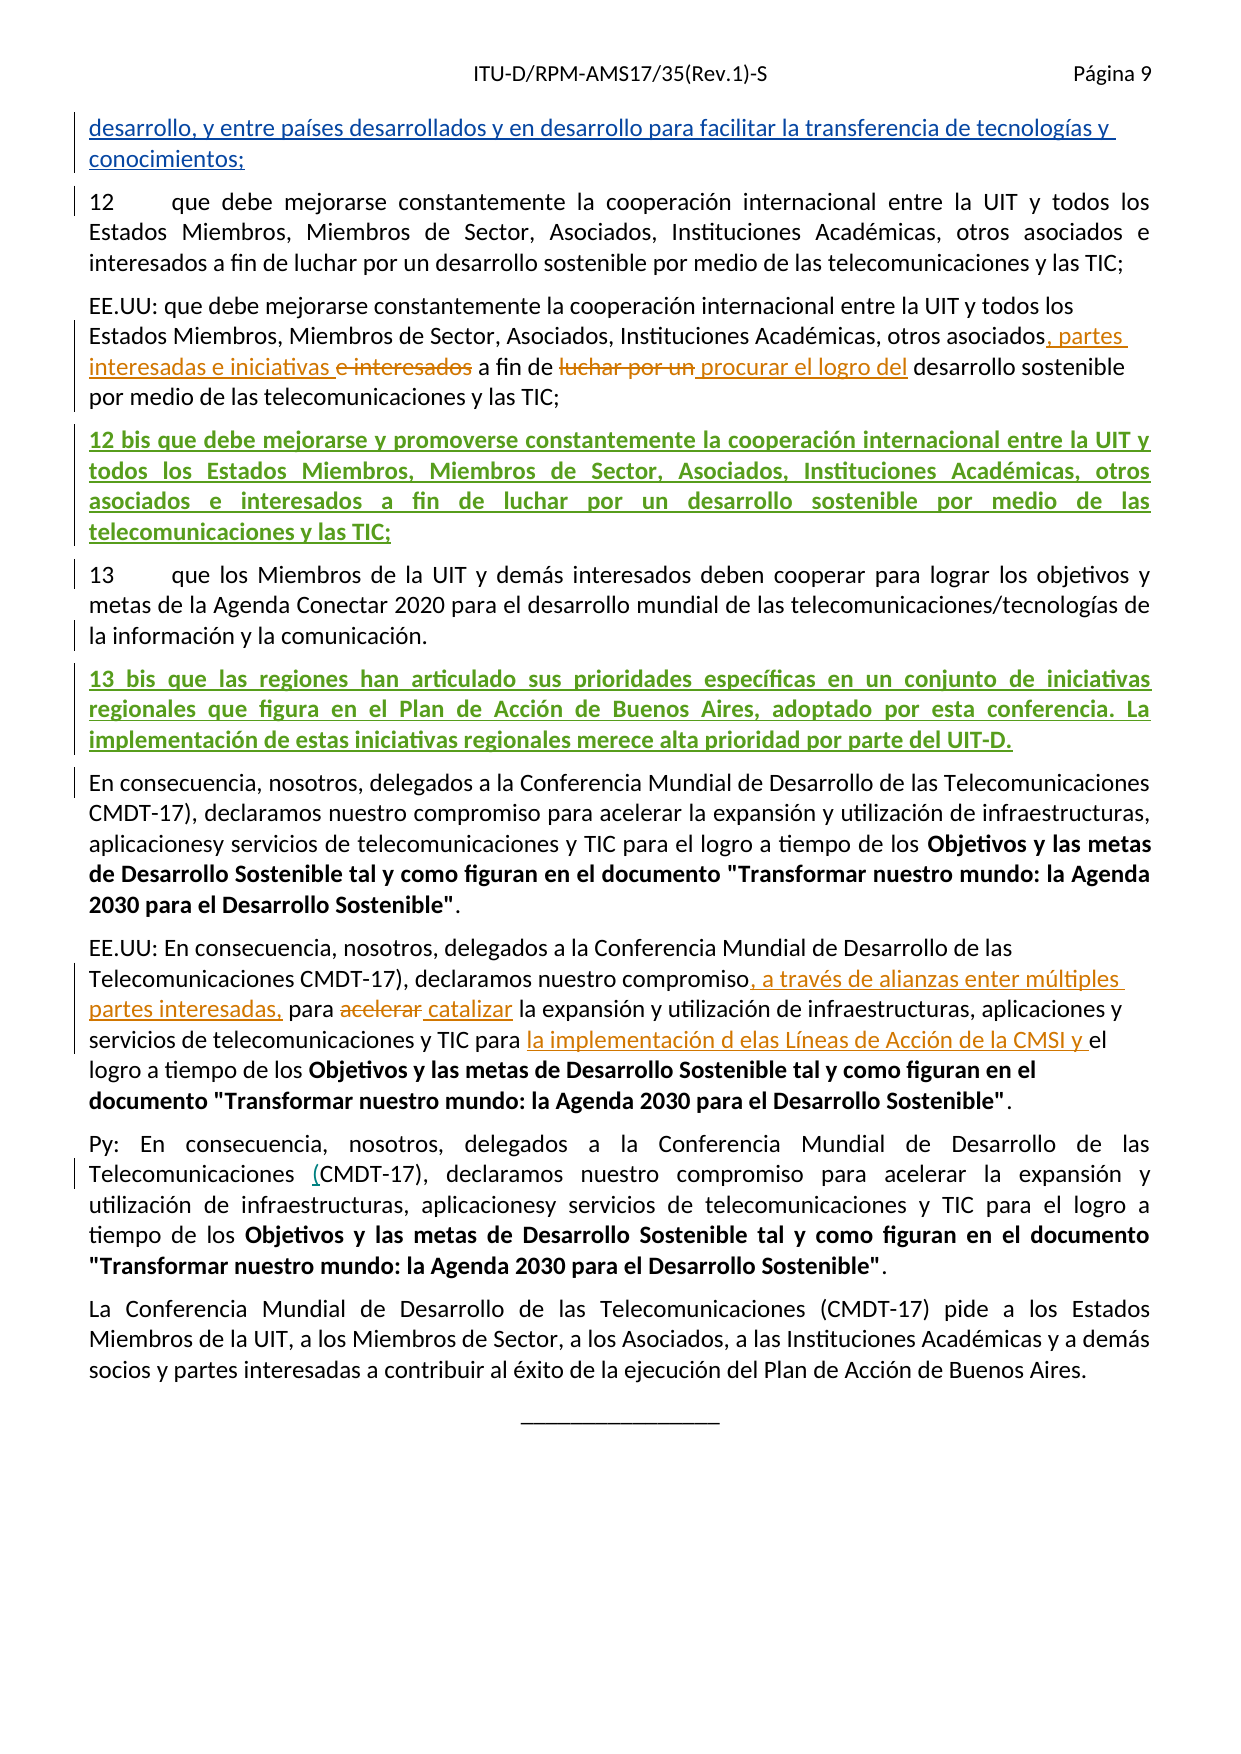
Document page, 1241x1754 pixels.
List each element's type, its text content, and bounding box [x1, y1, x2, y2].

text ________________ [89, 1397, 1152, 1427]
text 13 que los Miembros de la UIT y demás interesados deben cooperar para lograr los objetivos y metas de la Agenda Conectar 2020 para el desarrollo mundial de las telecomunicaciones/tecnologías de la información y la comunicación. [89, 559, 1152, 651]
text Py: En consecuencia, nosotros, delegados a la Conferencia Mundial de Desarrollo de las Telecomunicaciones CMDT-17), declaramos nuestro compromiso para acelerar la expansión y utilización de infraestructuras, aplicacionesy servicios de telecomunicaciones y TIC para el logro a tiempo de los Objetivos y las metas de Desarrollo Sostenible tal y como figuran en el documento "Transformar nuestro mundo: la Agenda 2030 para el Desarrollo Sostenible". [89, 1128, 1152, 1280]
text La Conferencia Mundial de Desarrollo de las Telecomunicaciones (CMDT-17) pide a los Estados Miembros de la UIT, a los Miembros de Sector, a los Asociados, a las Instituciones Académicas y a demás socios y partes interesadas a contribuir al éxito de la ejecución del Plan de Acción de Buenos Aires. [89, 1293, 1152, 1384]
text En consecuencia, nosotros, delegados a la Conferencia Mundial de Desarrollo de las Telecomunicaciones CMDT-17), declaramos nuestro compromiso para acelerar la expansión y utilización de infraestructuras, aplicacionesy servicios de telecomunicaciones y TIC para el logro a tiempo de los Objetivos y las metas de Desarrollo Sostenible tal y como figuran en el documento "Transformar nuestro mundo: la Agenda 2030 para el Desarrollo Sostenible". [89, 767, 1152, 920]
text 12 que debe mejorarse constantemente la cooperación internacional entre la UIT y todos los Estados Miembros, Miembros de Sector, Asociados, Instituciones Académicas, otros asociados e interesados a fin de luchar por un desarrollo sostenible por medio de las telecomunicaciones y las TIC; [89, 186, 1152, 277]
text EE.UU: que debe mejorarse constantemente la cooperación internacional entre la UIT y todos los Estados Miembros, Miembros de Sector, Asociados, Instituciones Académicas, otros asociados a fin de desarrollo sostenible por medio de las telecomunicaciones y las TIC; [89, 290, 1152, 412]
text EE.UU: En consecuencia, nosotros, delegados a la Conferencia Mundial de Desarrollo de las Telecomunicaciones CMDT-17), declaramos nuestro compromiso para la expansión y utilización de infraestructuras, aplicaciones y servicios de telecomunicaciones y TIC para el logro a tiempo de los Objetivos y las metas de Desarrollo Sostenible tal y como figuran en el documento "Transformar nuestro mundo: la Agenda 2030 para el Desarrollo Sostenible". [89, 932, 1152, 1115]
